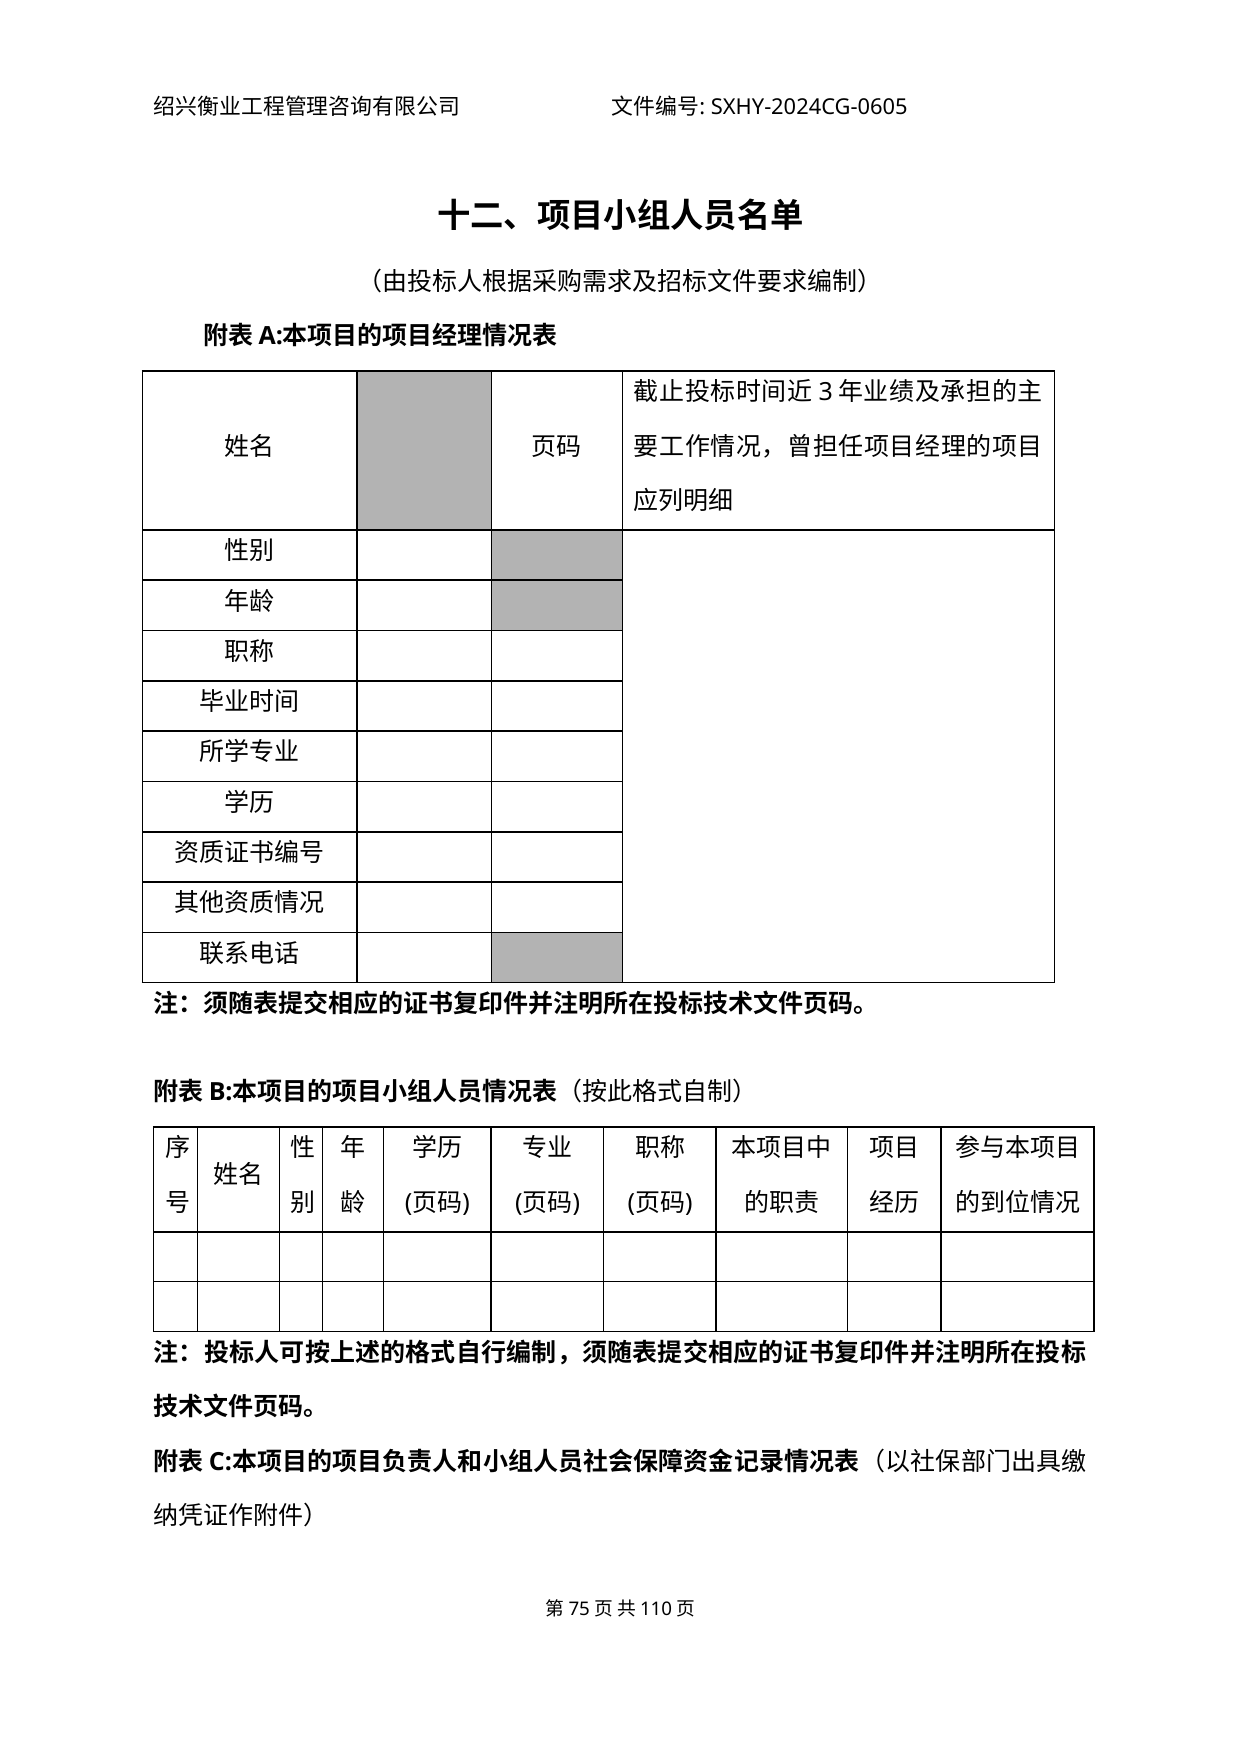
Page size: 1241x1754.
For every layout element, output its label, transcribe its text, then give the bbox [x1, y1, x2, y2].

table_cell [358, 833, 491, 881]
table_cell [492, 833, 622, 881]
table_cell [492, 782, 622, 831]
table_cell [154, 1233, 197, 1281]
text 注：投标人可按上述的格式自行编制，须随表提交相应的证书复印件并注明所在投标技术文件页码。 [153, 1332, 1087, 1423]
table_cell [492, 581, 622, 630]
table_header 序号 [154, 1128, 197, 1231]
text 附表A:本项目的项目经理情况表 [153, 316, 1087, 352]
table_header 姓名 [198, 1128, 279, 1231]
table_cell [492, 631, 622, 680]
table_cell [942, 1233, 1093, 1281]
table_cell 性别 [143, 531, 356, 579]
table_cell 年龄 [143, 581, 356, 630]
table_header 页码 [492, 372, 622, 529]
text 附表B:本项目的项目小组人员情况表（按此格式自制） [153, 1072, 1087, 1108]
table_cell 联系电话 [143, 933, 356, 982]
table_header 本项目中的职责 [717, 1128, 847, 1231]
table_cell [358, 782, 491, 831]
table_header 学历 (页码) [384, 1128, 490, 1231]
text 附表C:本项目的项目负责人和小组人员社会保障资金记录情况表（以社保部门出具缴纳凭证作附件） [153, 1441, 1087, 1532]
table_cell [323, 1282, 383, 1331]
table_cell [358, 682, 491, 730]
table_header 姓名 [143, 372, 356, 529]
table_cell [492, 1233, 603, 1281]
table_cell 毕业时间 [143, 682, 356, 730]
table_header 项目经历 [848, 1128, 940, 1231]
table_header 年龄 [323, 1128, 383, 1231]
table_cell 职称 [143, 631, 356, 680]
table_cell [358, 883, 491, 932]
table_cell [280, 1233, 322, 1281]
table_header 职称 (页码) [604, 1128, 715, 1231]
table_header 截止投标时间近3年业绩及承担的主要工作情况，曾担任项目经理的项目应列明细 [623, 372, 1054, 529]
table_cell [198, 1233, 279, 1281]
table_cell [280, 1282, 322, 1331]
table_cell [623, 531, 1054, 982]
table_cell [358, 732, 491, 781]
table_cell [848, 1282, 940, 1331]
table_cell [492, 933, 622, 982]
table_cell [198, 1282, 279, 1331]
table_cell [492, 732, 622, 781]
table_cell [358, 631, 491, 680]
table_cell [358, 933, 491, 982]
table_cell [384, 1233, 490, 1281]
table_cell [604, 1282, 715, 1331]
table_cell [384, 1282, 490, 1331]
table_cell 学历 [143, 782, 356, 831]
table_cell [154, 1282, 197, 1331]
table_cell [492, 682, 622, 730]
table_cell [717, 1282, 847, 1331]
table_header 专业 (页码) [492, 1128, 603, 1231]
text 十二、项目小组人员名单 [153, 189, 1087, 237]
table_cell 其他资质情况 [143, 883, 356, 932]
table_header 性别 [280, 1128, 322, 1231]
table_cell [358, 531, 491, 579]
table_cell [492, 1282, 603, 1331]
text 注：须随表提交相应的证书复印件并注明所在投标技术文件页码。 [153, 983, 1087, 1020]
table_cell [848, 1233, 940, 1281]
table_cell [358, 581, 491, 630]
table_cell 所学专业 [143, 732, 356, 781]
table_header 参与本项目的到位情况 [942, 1128, 1093, 1231]
table_cell 资质证书编号 [143, 833, 356, 881]
table_cell [717, 1233, 847, 1281]
table_cell [492, 531, 622, 579]
table_cell [323, 1233, 383, 1281]
table_cell [492, 883, 622, 932]
text （由投标人根据采购需求及招标文件要求编制） [153, 261, 1087, 297]
table_cell [604, 1233, 715, 1281]
table_cell [942, 1282, 1093, 1331]
table_header [358, 372, 491, 529]
